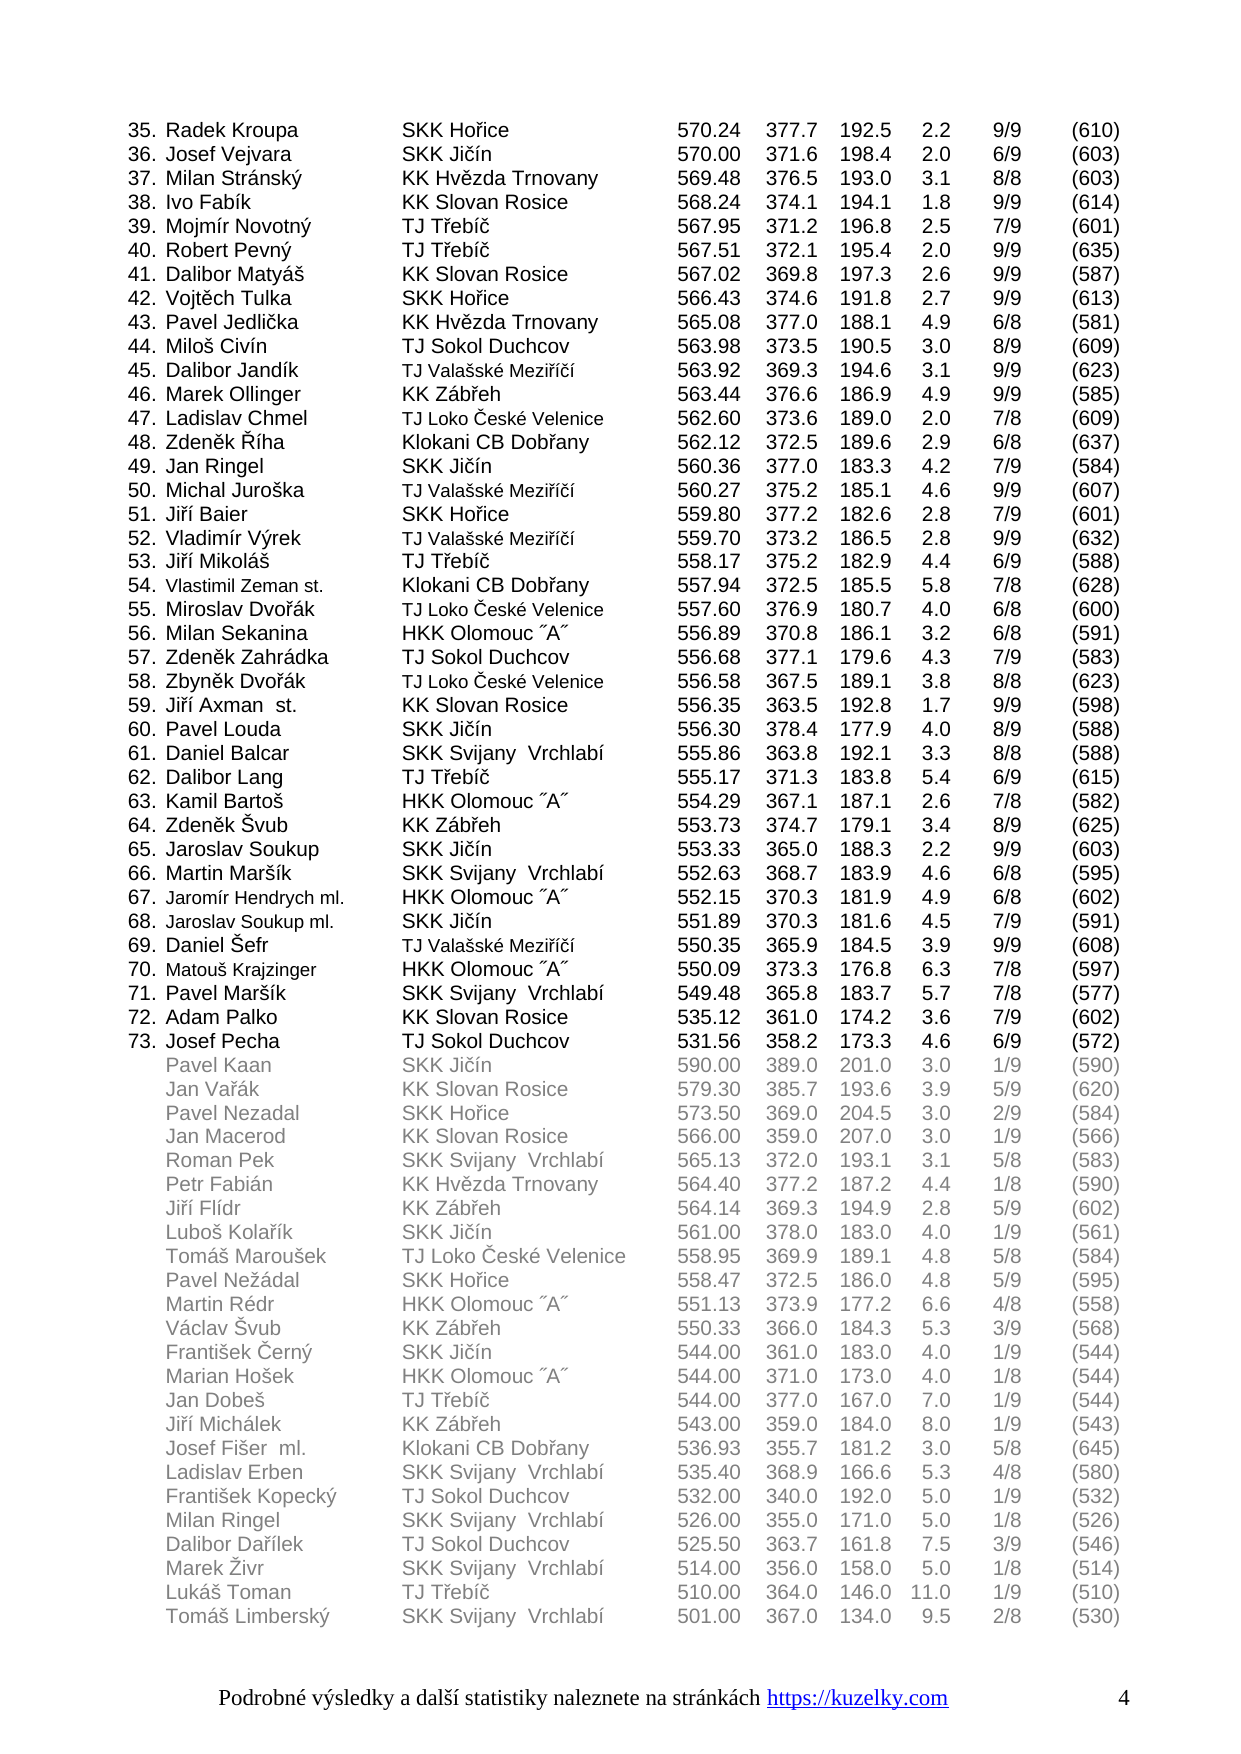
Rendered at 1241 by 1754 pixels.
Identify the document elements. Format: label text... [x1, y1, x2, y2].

text 64. Zdeněk Švub KK Zábřeh 553.73 374.7 179.1 3.4 8/9 (625) [106, 813, 1134, 837]
text 66. Martin Maršík SKK Svijany Vrchlabí 552.63 368.7 183.9 4.6 6/8 (595) [106, 861, 1134, 885]
text 72. Adam Palko KK Slovan Rosice 535.12 361.0 174.2 3.6 7/9 (602) [106, 1004, 1134, 1028]
text Jiří Michálek KK Zábřeh 543.00 359.0 184.0 8.0 1/9 (543) [106, 1412, 1134, 1436]
text 36. Josef Vejvara SKK Jičín 570.00 371.6 198.4 2.0 6/9 (603) [106, 142, 1134, 166]
text 38. Ivo Fabík KK Slovan Rosice 568.24 374.1 194.1 1.8 9/9 (614) [106, 190, 1134, 214]
text 49. Jan Ringel SKK Jičín 560.36 377.0 183.3 4.2 7/9 (584) [106, 453, 1134, 477]
text Roman Pek SKK Svijany Vrchlabí 565.13 372.0 193.1 3.1 5/8 (583) [106, 1148, 1134, 1172]
text 45. Dalibor Jandík TJ Valašské Meziříčí 563.92 369.3 194.6 3.1 9/9 (623) [106, 358, 1134, 382]
text 73. Josef Pecha TJ Sokol Duchcov 531.56 358.2 173.3 4.6 6/9 (572) [106, 1028, 1134, 1052]
text Dalibor Dařílek TJ Sokol Duchcov 525.50 363.7 161.8 7.5 3/9 (546) [106, 1532, 1134, 1556]
text 48. Zdeněk Říha Klokani CB Dobřany 562.12 372.5 189.6 2.9 6/8 (637) [106, 429, 1134, 453]
text 47. Ladislav Chmel TJ Loko České Velenice 562.60 373.6 189.0 2.0 7/8 (609) [106, 406, 1134, 429]
text 61. Daniel Balcar SKK Svijany Vrchlabí 555.86 363.8 192.1 3.3 8/8 (588) [106, 741, 1134, 765]
text Petr Fabián KK Hvězda Trnovany 564.40 377.2 187.2 4.4 1/8 (590) [106, 1172, 1134, 1196]
text Jiří Flídr KK Zábřeh 564.14 369.3 194.9 2.8 5/9 (602) [106, 1196, 1134, 1220]
text 37. Milan Stránský KK Hvězda Trnovany 569.48 376.5 193.0 3.1 8/8 (603) [106, 166, 1134, 190]
text 44. Miloš Civín TJ Sokol Duchcov 563.98 373.5 190.5 3.0 8/9 (609) [106, 334, 1134, 358]
text 70. Matouš Krajzinger HKK Olomouc ˝A˝ 550.09 373.3 176.8 6.3 7/8 (597) [106, 957, 1134, 981]
text Luboš Kolařík SKK Jičín 561.00 378.0 183.0 4.0 1/9 (561) [106, 1220, 1134, 1244]
text František Kopecký TJ Sokol Duchcov 532.00 340.0 192.0 5.0 1/9 (532) [106, 1484, 1134, 1508]
text 54. Vlastimil Zeman st. Klokani CB Dobřany 557.94 372.5 185.5 5.8 7/8 (628) [106, 573, 1134, 597]
text Pavel Nezadal SKK Hořice 573.50 369.0 204.5 3.0 2/9 (584) [106, 1100, 1134, 1124]
text 58. Zbyněk Dvořák TJ Loko České Velenice 556.58 367.5 189.1 3.8 8/8 (623) [106, 669, 1134, 693]
text 40. Robert Pevný TJ Třebíč 567.51 372.1 195.4 2.0 9/9 (635) [106, 238, 1134, 262]
text 60. Pavel Louda SKK Jičín 556.30 378.4 177.9 4.0 8/9 (588) [106, 717, 1134, 741]
text Jan Macerod KK Slovan Rosice 566.00 359.0 207.0 3.0 1/9 (566) [106, 1124, 1134, 1148]
text 56. Milan Sekanina HKK Olomouc ˝A˝ 556.89 370.8 186.1 3.2 6/8 (591) [106, 621, 1134, 645]
text Pavel Kaan SKK Jičín 590.00 389.0 201.0 3.0 1/9 (590) [106, 1052, 1134, 1076]
text 57. Zdeněk Zahrádka TJ Sokol Duchcov 556.68 377.1 179.6 4.3 7/9 (583) [106, 645, 1134, 669]
text Tomáš Maroušek TJ Loko České Velenice 558.95 369.9 189.1 4.8 5/8 (584) [106, 1244, 1134, 1268]
text Jan Dobeš TJ Třebíč 544.00 377.0 167.0 7.0 1/9 (544) [106, 1388, 1134, 1412]
text 46. Marek Ollinger KK Zábřeh 563.44 376.6 186.9 4.9 9/9 (585) [106, 382, 1134, 406]
text Marek Živr SKK Svijany Vrchlabí 514.00 356.0 158.0 5.0 1/8 (514) [106, 1556, 1134, 1579]
text 63. Kamil Bartoš HKK Olomouc ˝A˝ 554.29 367.1 187.1 2.6 7/8 (582) [106, 789, 1134, 813]
text 35. Radek Kroupa SKK Hořice 570.24 377.7 192.5 2.2 9/9 (610) [106, 118, 1134, 142]
text Lukáš Toman TJ Třebíč 510.00 364.0 146.0 11.0 1/9 (510) [106, 1579, 1134, 1603]
text Milan Ringel SKK Svijany Vrchlabí 526.00 355.0 171.0 5.0 1/8 (526) [106, 1508, 1134, 1532]
text Václav Švub KK Zábřeh 550.33 366.0 184.3 5.3 3/9 (568) [106, 1316, 1134, 1340]
text Ladislav Erben SKK Svijany Vrchlabí 535.40 368.9 166.6 5.3 4/8 (580) [106, 1460, 1134, 1484]
text 68. Jaroslav Soukup ml. SKK Jičín 551.89 370.3 181.6 4.5 7/9 (591) [106, 909, 1134, 933]
text 71. Pavel Maršík SKK Svijany Vrchlabí 549.48 365.8 183.7 5.7 7/8 (577) [106, 981, 1134, 1004]
text 42. Vojtěch Tulka SKK Hořice 566.43 374.6 191.8 2.7 9/9 (613) [106, 286, 1134, 310]
text 50. Michal Juroška TJ Valašské Meziříčí 560.27 375.2 185.1 4.6 9/9 (607) [106, 477, 1134, 501]
text Marian Hošek HKK Olomouc ˝A˝ 544.00 371.0 173.0 4.0 1/8 (544) [106, 1364, 1134, 1388]
text 53. Jiří Mikoláš TJ Třebíč 558.17 375.2 182.9 4.4 6/9 (588) [106, 549, 1134, 573]
text Martin Rédr HKK Olomouc ˝A˝ 551.13 373.9 177.2 6.6 4/8 (558) [106, 1292, 1134, 1316]
text 67. Jaromír Hendrych ml. HKK Olomouc ˝A˝ 552.15 370.3 181.9 4.9 6/8 (602) [106, 885, 1134, 909]
text Josef Fišer ml. Klokani CB Dobřany 536.93 355.7 181.2 3.0 5/8 (645) [106, 1436, 1134, 1460]
text Tomáš Limberský SKK Svijany Vrchlabí 501.00 367.0 134.0 9.5 2/8 (530) [106, 1603, 1134, 1627]
text 41. Dalibor Matyáš KK Slovan Rosice 567.02 369.8 197.3 2.6 9/9 (587) [106, 262, 1134, 286]
text Jan Vařák KK Slovan Rosice 579.30 385.7 193.6 3.9 5/9 (620) [106, 1076, 1134, 1100]
text František Černý SKK Jičín 544.00 361.0 183.0 4.0 1/9 (544) [106, 1340, 1134, 1364]
text Pavel Nežádal SKK Hořice 558.47 372.5 186.0 4.8 5/9 (595) [106, 1268, 1134, 1292]
text 51. Jiří Baier SKK Hořice 559.80 377.2 182.6 2.8 7/9 (601) [106, 501, 1134, 525]
text 39. Mojmír Novotný TJ Třebíč 567.95 371.2 196.8 2.5 7/9 (601) [106, 214, 1134, 238]
text 65. Jaroslav Soukup SKK Jičín 553.33 365.0 188.3 2.2 9/9 (603) [106, 837, 1134, 861]
text 59. Jiří Axman st. KK Slovan Rosice 556.35 363.5 192.8 1.7 9/9 (598) [106, 693, 1134, 717]
text 43. Pavel Jedlička KK Hvězda Trnovany 565.08 377.0 188.1 4.9 6/8 (581) [106, 310, 1134, 334]
text 62. Dalibor Lang TJ Třebíč 555.17 371.3 183.8 5.4 6/9 (615) [106, 765, 1134, 789]
text 52. Vladimír Výrek TJ Valašské Meziříčí 559.70 373.2 186.5 2.8 9/9 (632) [106, 525, 1134, 549]
text 55. Miroslav Dvořák TJ Loko České Velenice 557.60 376.9 180.7 4.0 6/8 (600) [106, 597, 1134, 621]
text 69. Daniel Šefr TJ Valašské Meziříčí 550.35 365.9 184.5 3.9 9/9 (608) [106, 933, 1134, 957]
